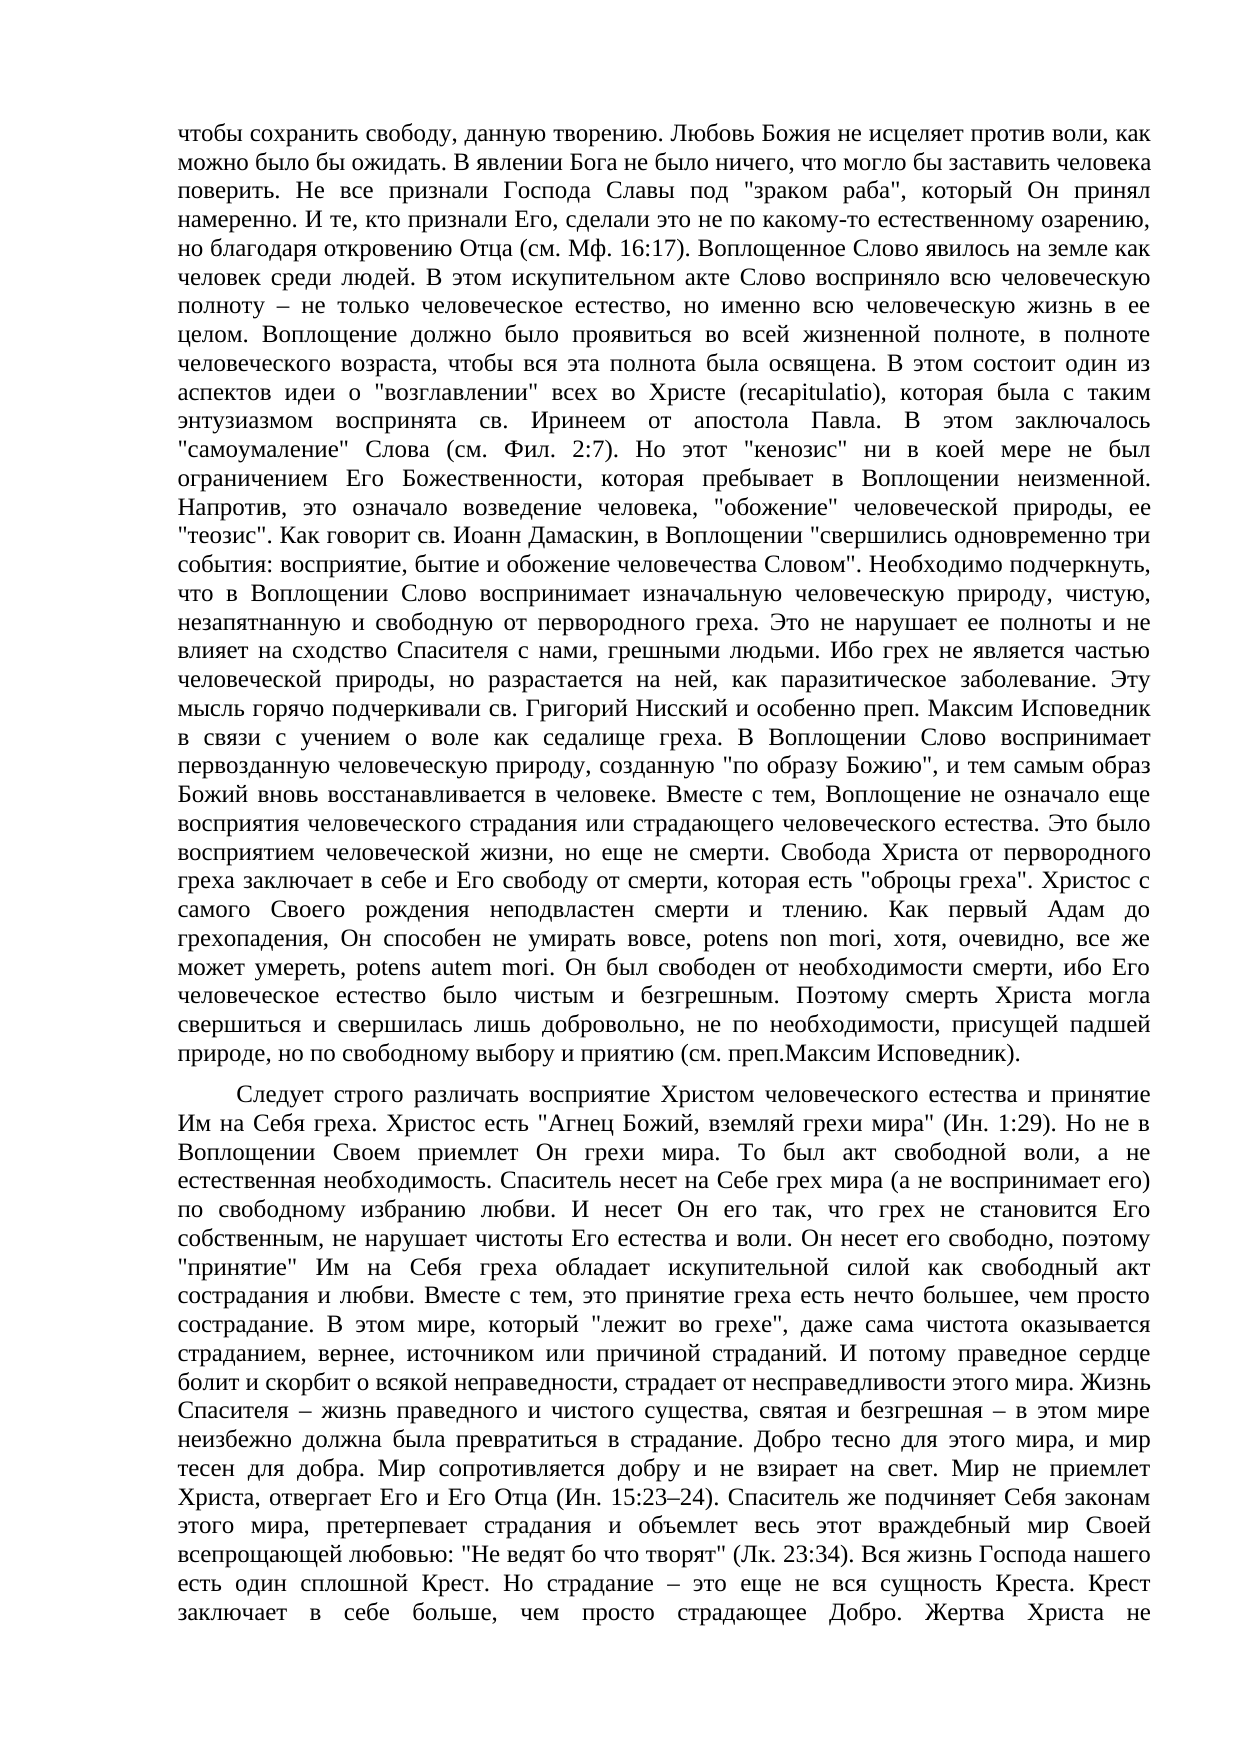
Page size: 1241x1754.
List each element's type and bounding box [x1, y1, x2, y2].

text [177, 118, 1152, 1067]
text [177, 1079, 1152, 1626]
